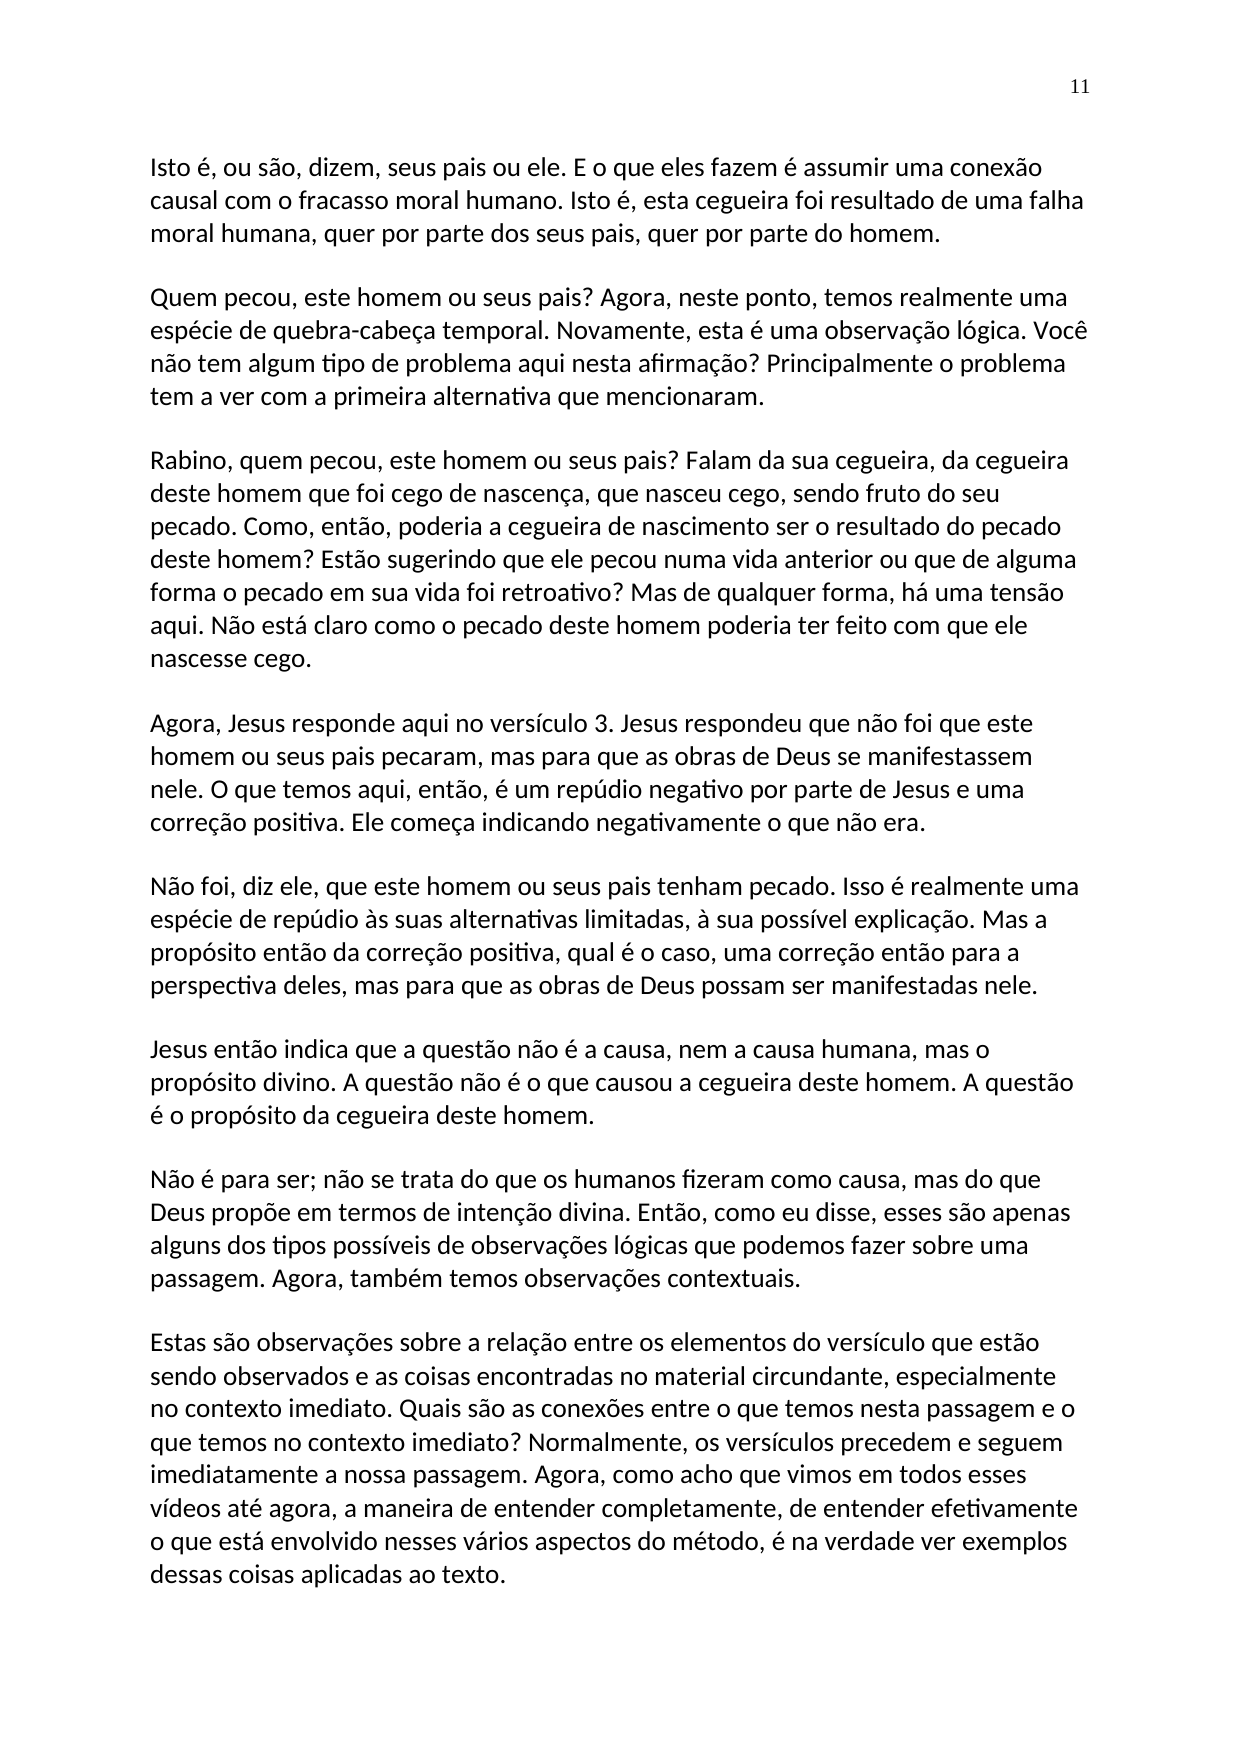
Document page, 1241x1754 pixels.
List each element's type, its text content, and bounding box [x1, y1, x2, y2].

text Rabino, quem pecou, este homem ou seus pais? Falam da sua cegueira, da cegueira deste homem que foi cego de nascença, que nasceu cego, sendo fruto do seu pecado. Como, então, poderia a cegueira de nascimento ser o resultado do pecado deste homem? Estão sugerindo que ele pecou numa vida anterior ou que de alguma forma o pecado em sua vida foi retroativo? Mas de qualquer forma, há uma tensão aqui. Não está claro como o pecado deste homem poderia ter feito com que ele nascesse cego. [150, 443, 1090, 674]
text Isto é, ou são, dizem, seus pais ou ele. E o que eles fazem é assumir uma conexão causal com o fracasso moral humano. Isto é, esta cegueira foi resultado de uma falha moral humana, quer por parte dos seus pais, quer por parte do homem. [150, 150, 1090, 249]
text Estas são observações sobre a relação entre os elementos do versículo que estão sendo observados e as coisas encontradas no material circundante, especialmente no contexto imediato. Quais são as conexões entre o que temos nesta passagem e o que temos no contexto imediato? Normalmente, os versículos precedem e seguem imediatamente a nossa passagem. Agora, como acho que vimos em todos esses vídeos até agora, a maneira de entender completamente, de entender efetivamente o que está envolvido nesses vários aspectos do método, é na verdade ver exemplos dessas coisas aplicadas ao texto. [150, 1326, 1090, 1590]
text Jesus então indica que a questão não é a causa, nem a causa humana, mas o propósito divino. A questão não é o que causou a cegueira deste homem. A questão é o propósito da cegueira deste homem. [150, 1032, 1090, 1131]
text Quem pecou, este homem ou seus pais? Agora, neste ponto, temos realmente uma espécie de quebra-cabeça temporal. Novamente, esta é uma observação lógica. Você não tem algum tipo de problema aqui nesta afirmação? Principalmente o problema tem a ver com a primeira alternativa que mencionaram. [150, 280, 1090, 412]
text Agora, Jesus responde aqui no versículo 3. Jesus respondeu que não foi que este homem ou seus pais pecaram, mas para que as obras de Deus se manifestassem nele. O que temos aqui, então, é um repúdio negativo por parte de Jesus e uma correção positiva. Ele começa indicando negativamente o que não era. [150, 706, 1090, 838]
text Não é para ser; não se trata do que os humanos fizeram como causa, mas do que Deus propõe em termos de intenção divina. Então, como eu disse, esses são apenas alguns dos tipos possíveis de observações lógicas que podemos fazer sobre uma passagem. Agora, também temos observações contextuais. [150, 1162, 1090, 1294]
text Não foi, diz ele, que este homem ou seus pais tenham pecado. Isso é realmente uma espécie de repúdio às suas alternativas limitadas, à sua possível explicação. Mas a propósito então da correção positiva, qual é o caso, uma correção então para a perspectiva deles, mas para que as obras de Deus possam ser manifestadas nele. [150, 869, 1090, 1001]
